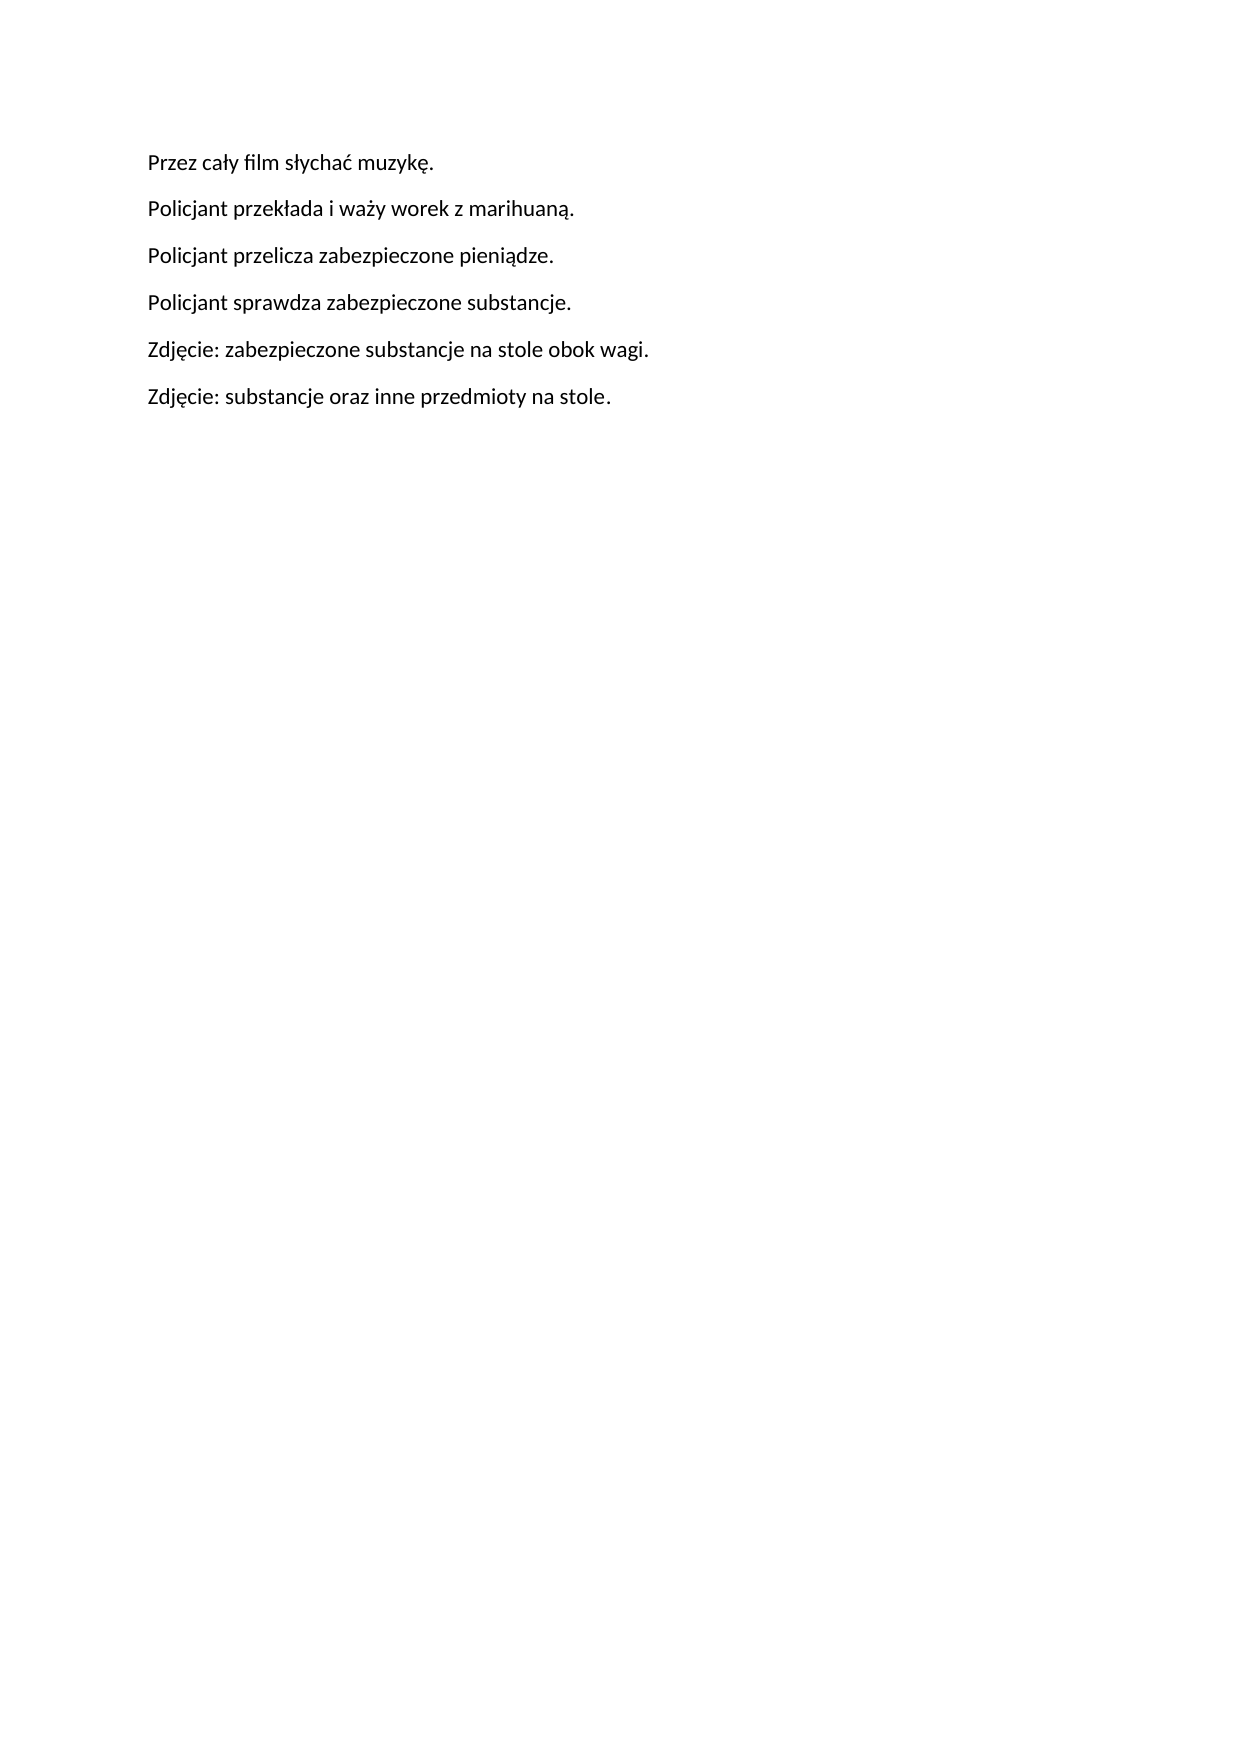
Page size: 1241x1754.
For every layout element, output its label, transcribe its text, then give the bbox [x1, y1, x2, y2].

text Zdjęcie: zabezpieczone substancje na stole obok wagi. [148, 335, 1093, 363]
text Przez cały film słychać muzykę. [148, 148, 1093, 176]
text Policjant przekłada i waży worek z marihuaną. [148, 194, 1093, 222]
text Zdjęcie: substancje oraz inne przedmioty na stole. [148, 382, 1093, 410]
text Policjant przelicza zabezpieczone pieniądze. [148, 241, 1093, 269]
text Policjant sprawdza zabezpieczone substancje. [148, 288, 1093, 316]
